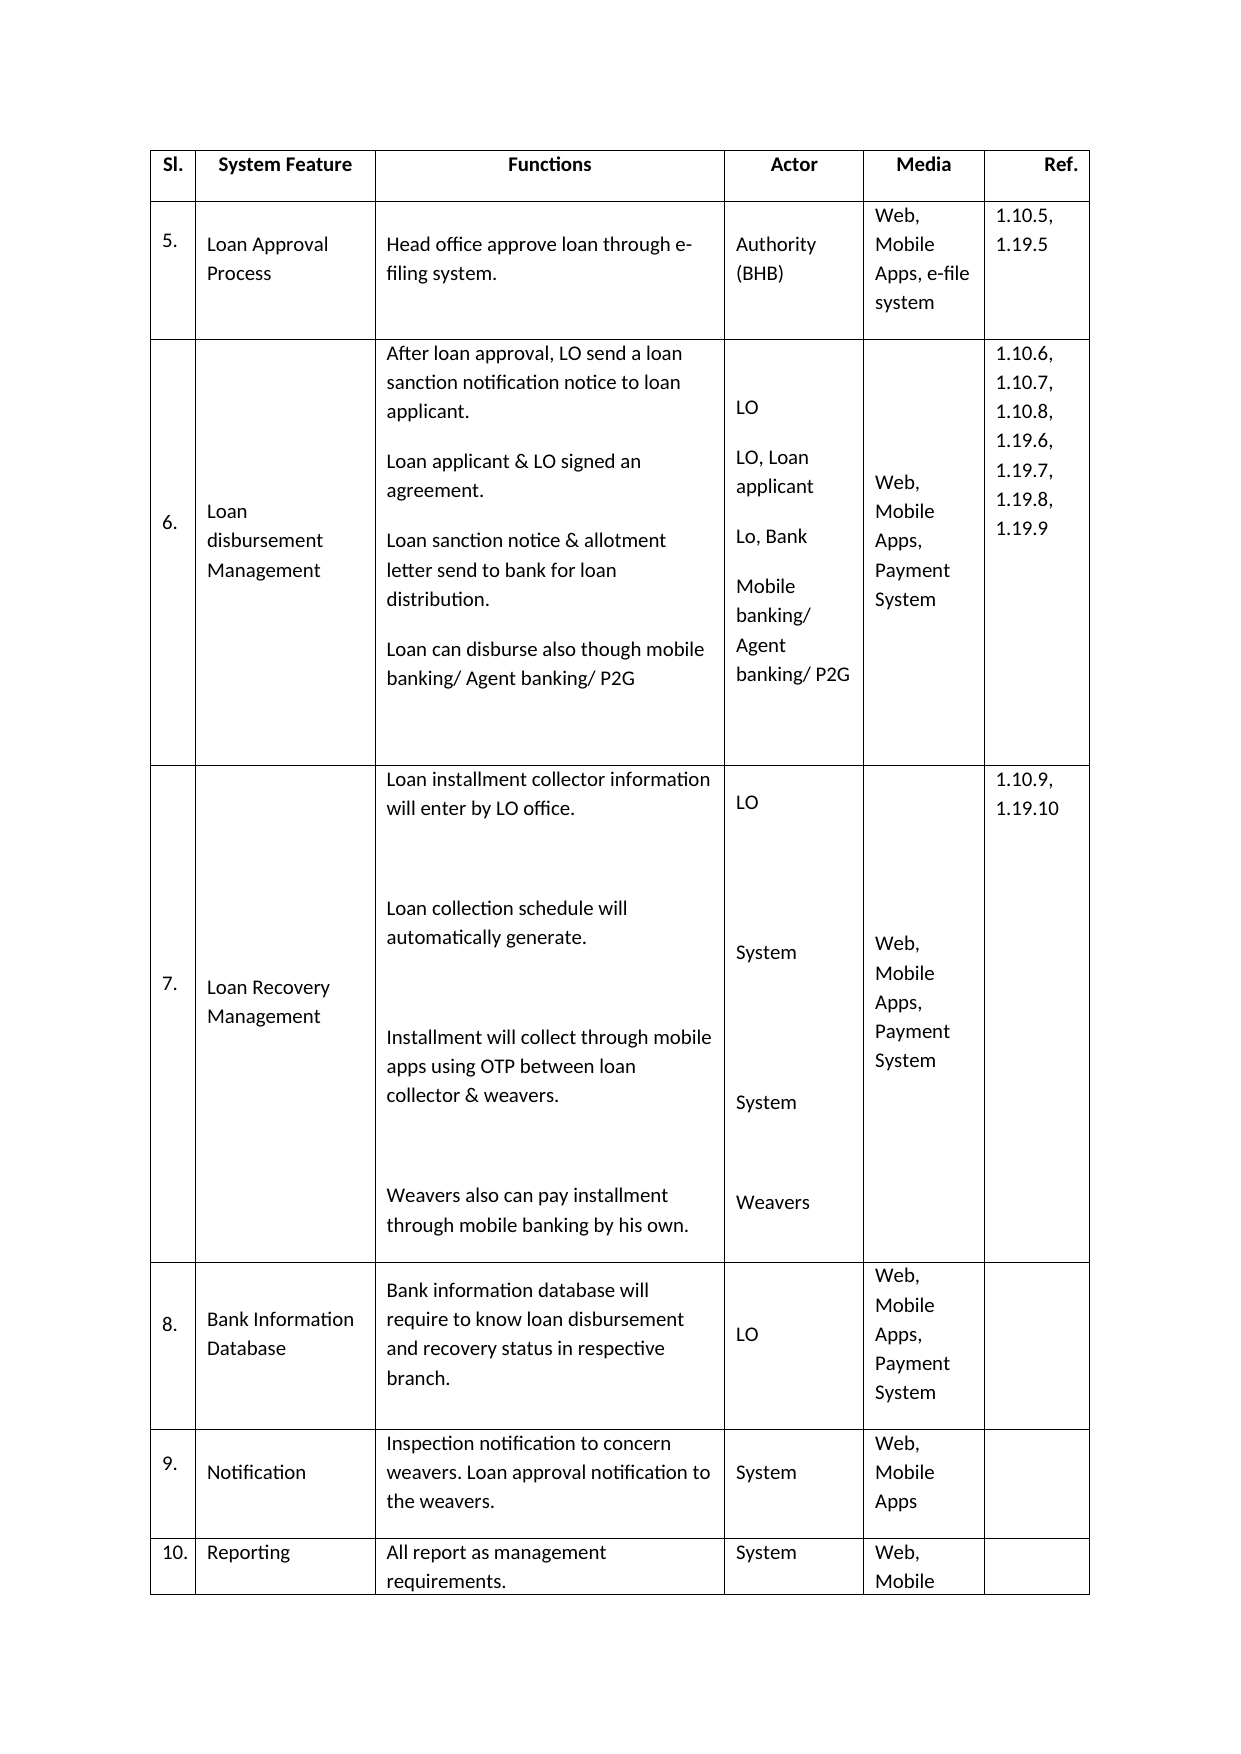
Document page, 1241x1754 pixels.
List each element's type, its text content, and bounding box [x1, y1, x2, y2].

table_cell [151, 1539, 195, 1594]
table_cell Web, Mobile Apps, Payment System [864, 340, 984, 765]
table_cell Loan Recovery Management [196, 766, 375, 1262]
table_cell Authority (BHB) [725, 202, 863, 339]
table_cell All report as management requirements. [376, 1539, 724, 1594]
table_cell Inspection notification to concern weavers. Loan approval notification to the weavers. [376, 1430, 724, 1538]
table_cell 1.10.6, 1.10.7, 1.10.8, 1.19.6, 1.19.7, 1.19.8, 1.19.9 [985, 340, 1089, 765]
table_cell Bank Information Database [196, 1263, 375, 1429]
table_cell Loan disbursement Management [196, 340, 375, 765]
table_cell [151, 1430, 195, 1538]
table_cell [151, 1263, 195, 1429]
table_cell Reporting [196, 1539, 375, 1594]
table_header Actor [725, 151, 863, 201]
table_cell Web, Mobile Apps, e-file system [864, 202, 984, 339]
table_cell Web, Mobile Apps, Payment System [864, 1263, 984, 1429]
table_cell Notification [196, 1430, 375, 1538]
table_cell System [725, 1539, 863, 1594]
table_cell [985, 1539, 1089, 1594]
table_cell LO [725, 1263, 863, 1429]
table_cell [151, 766, 195, 1262]
table_cell Web, Mobile Apps [864, 1539, 984, 1594]
table_header Media [864, 151, 984, 201]
table_cell After loan approval, LO send a loan sanction notification notice to loan applicant. Loan applicant & LO signed an agreement. Loan sanction notice & allotment letter send to bank for loan distribution. Loan can disburse also though mobile banking/ Agent banking/ P2G [376, 340, 724, 765]
table_cell LO System System Weavers [725, 766, 863, 1262]
table_header System Feature [196, 151, 375, 201]
table_cell Web, Mobile Apps, Payment System [864, 766, 984, 1262]
table_cell [151, 202, 195, 339]
table_cell Loan installment collector information will enter by LO office. Loan collection schedule will automatically generate. Installment will collect through mobile apps using OTP between loan collector & weavers. Weavers also can pay installment through mobile banking by his own. [376, 766, 724, 1262]
table_cell System [725, 1430, 863, 1538]
table_cell Web, Mobile Apps [864, 1430, 984, 1538]
table_cell [985, 1263, 1089, 1429]
table_cell [151, 340, 195, 765]
table_cell Head office approve loan through e-filing system. [376, 202, 724, 339]
table_cell LO LO, Loan applicant Lo, Bank Mobile banking/ Agent banking/ P2G [725, 340, 863, 765]
table_cell 1.10.5, 1.19.5 [985, 202, 1089, 339]
table_cell Loan Approval Process [196, 202, 375, 339]
table_header Functions [376, 151, 724, 201]
table_header Ref. [985, 151, 1089, 201]
table_header Sl. [151, 151, 195, 201]
table_cell [985, 1430, 1089, 1538]
table_cell Bank information database will require to know loan disbursement and recovery status in respective branch. [376, 1263, 724, 1429]
table_cell 1.10.9, 1.19.10 [985, 766, 1089, 1262]
